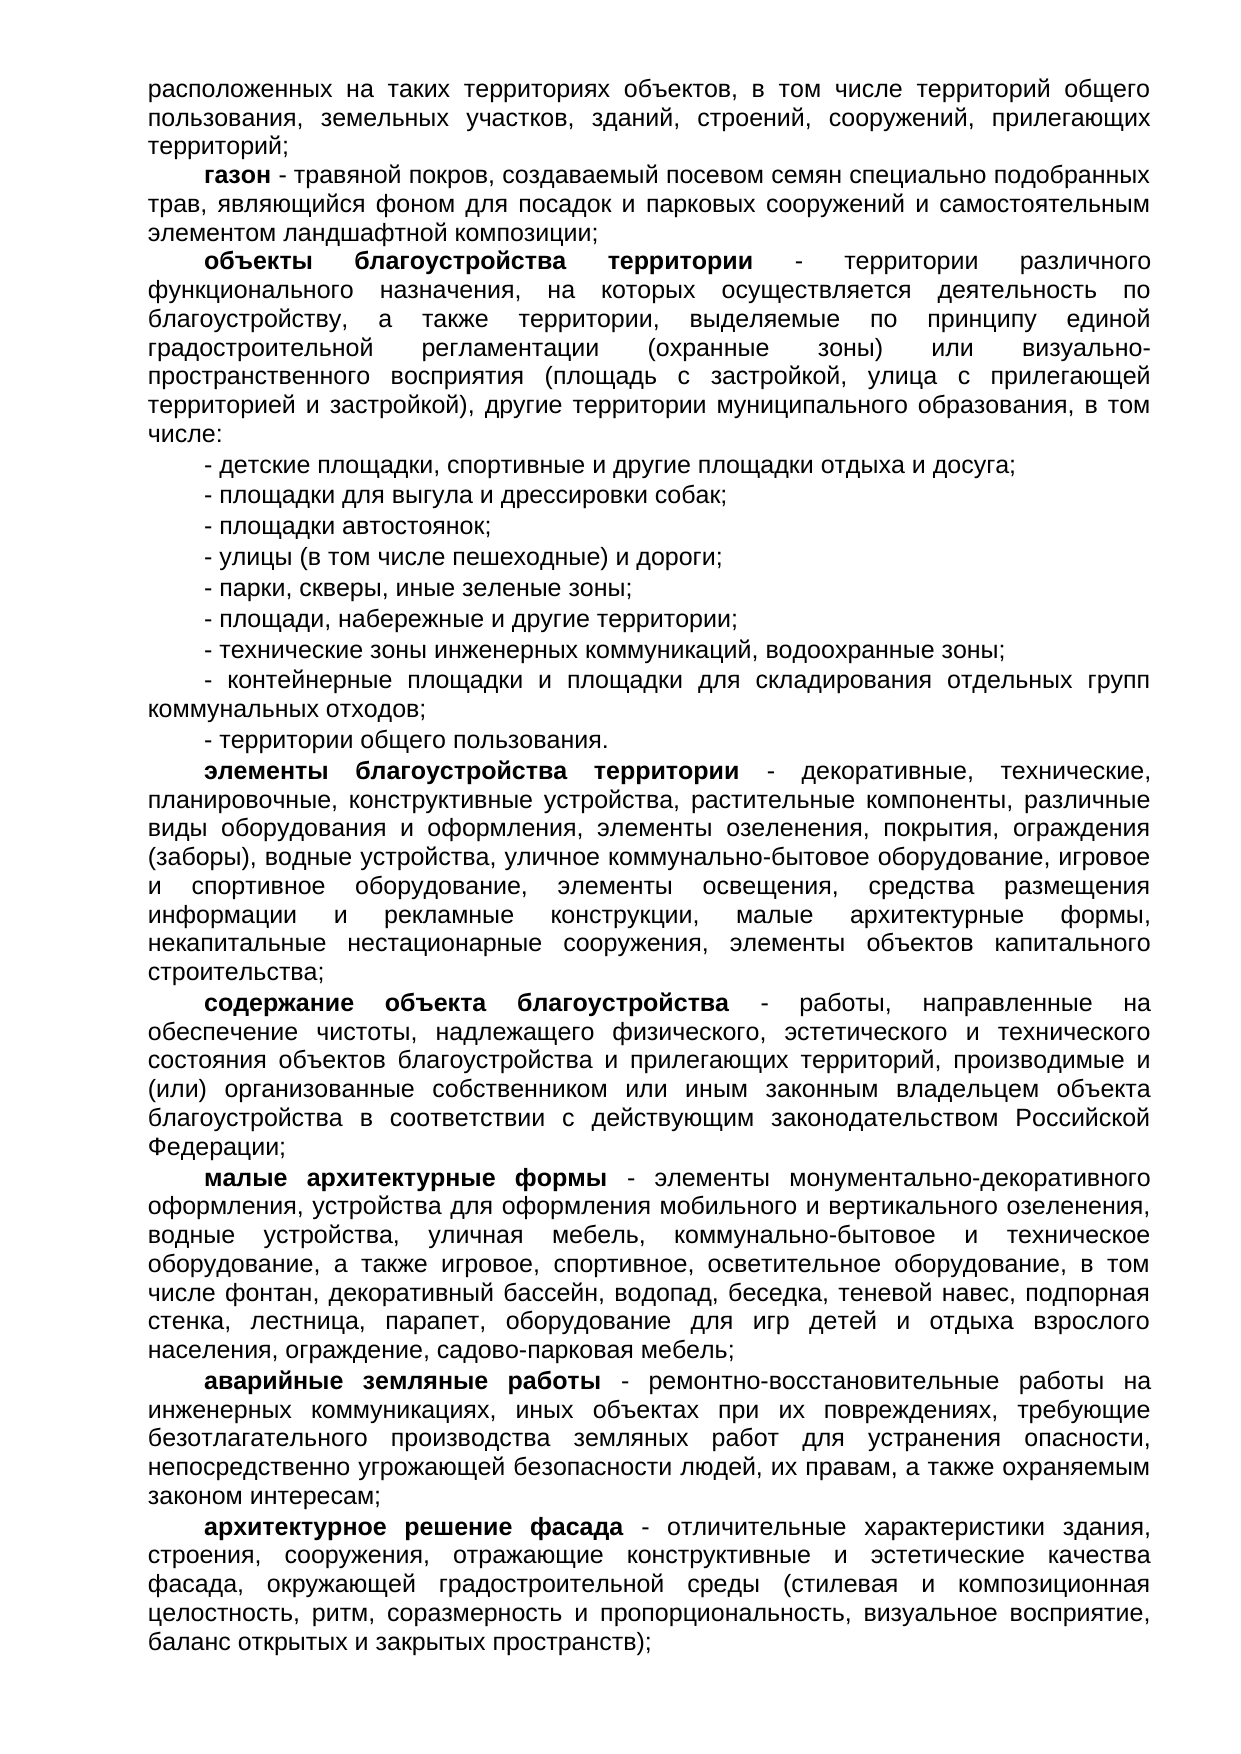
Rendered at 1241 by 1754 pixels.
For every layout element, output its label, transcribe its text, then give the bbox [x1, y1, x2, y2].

text малые архитектурные формы - элементы монументально-декоративного оформления, устройства для оформления мобильного и вертикального озеленения, водные устройства, уличная мебель, коммунально-бытовое и техническое оборудование, а также игровое, спортивное, осветительное оборудование, в том числе фонтан, декоративный бассейн, водопад, беседка, теневой навес, подпорная стенка, лестница, парапет, оборудование для игр детей и отдыха взрослого населения, ограждение, садово-парковая мебель; [148, 1163, 1152, 1364]
text архитектурное решение фасада - отличительные характеристики здания, строения, сооружения, отражающие конструктивные и эстетические качества фасада, окружающей градостроительной среды (стилевая и композиционная целостность, ритм, соразмерность и пропорциональность, визуальное восприятие, баланс открытых и закрытых пространств); [148, 1512, 1152, 1656]
text - территории общего пользования. [148, 725, 1152, 754]
text - площадки для выгула и дрессировки собак; [148, 481, 1152, 509]
text - площади, набережные и другие территории; [148, 604, 1152, 633]
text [148, 74, 1152, 160]
text газон - травяной покров, создаваемый посевом семян специально подобранных трав, являющийся фоном для посадок и парковых сооружений и самостоятельным элементом ландшафтной композиции; [148, 160, 1152, 246]
text - парки, скверы, иные зеленые зоны; [148, 573, 1152, 602]
text содержание объекта благоустройства - работы, направленные на обеспечение чистоты, надлежащего физического, эстетического и технического состояния объектов благоустройства и прилегающих территорий, производимые и (или) организованные собственником или иным законным владельцем объекта благоустройства в соответствии с действующим законодательством Российской Федерации; [148, 988, 1152, 1161]
text - площадки автостоянок; [148, 511, 1152, 540]
text элементы благоустройства территории - декоративные, технические, планировочные, конструктивные устройства, растительные компоненты, различные виды оборудования и оформления, элементы озеленения, покрытия, ограждения (заборы), водные устройства, уличное коммунально-бытовое оборудование, игровое и спортивное оборудование, элементы освещения, средства размещения информации и рекламные конструкции, малые архитектурные формы, некапитальные нестационарные сооружения, элементы объектов капитального строительства; [148, 756, 1152, 986]
text - контейнерные площадки и площадки для складирования отдельных групп коммунальных отходов; [148, 666, 1152, 723]
text - технические зоны инженерных коммуникаций, водоохранные зоны; [148, 635, 1152, 663]
text аварийные земляные работы - ремонтно-восстановительные работы на инженерных коммуникациях, иных объектах при их повреждениях, требующие безотлагательного производства земляных работ для устранения опасности, непосредственно угрожающей безопасности людей, их правам, а также охраняемым законом интересам; [148, 1366, 1152, 1510]
text - детские площадки, спортивные и другие площадки отдыха и досуга; [148, 450, 1152, 478]
text - улицы (в том числе пешеходные) и дороги; [148, 542, 1152, 571]
text объекты благоустройства территории - территории различного функционального назначения, на которых осуществляется деятельность по благоустройству, а также территории, выделяемые по принципу единой градостроительной регламентации (охранные зоны) или визуально-пространственного восприятия (площадь с застройкой, улица с прилегающей территорией и застройкой), другие территории муниципального образования, в том числе: [148, 246, 1152, 448]
